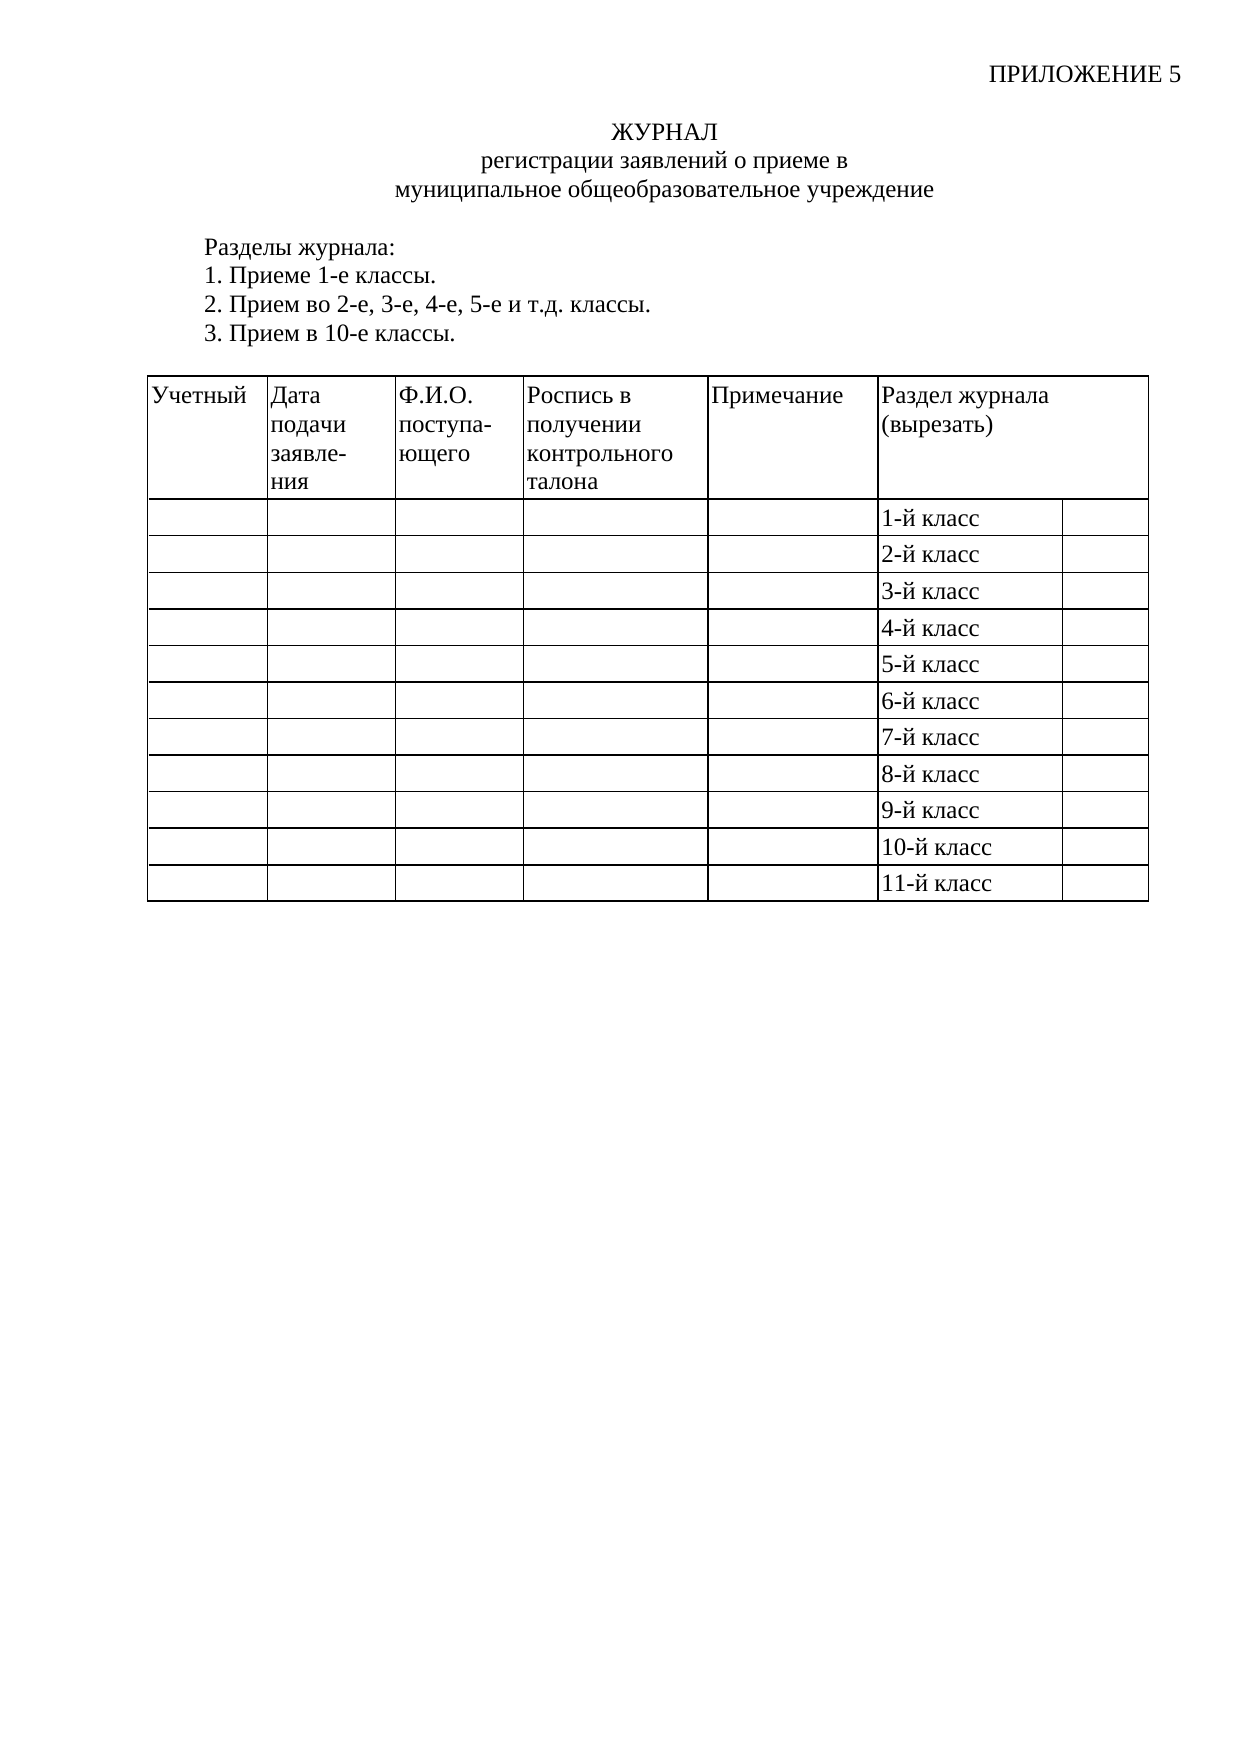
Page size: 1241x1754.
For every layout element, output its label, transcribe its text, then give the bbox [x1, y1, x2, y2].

table_cell [148, 755, 267, 791]
table_cell [524, 610, 707, 644]
table_cell 7-й класс [879, 719, 1062, 754]
table_cell [148, 682, 267, 718]
table_cell 5-й класс [879, 646, 1062, 681]
table_cell [396, 500, 523, 535]
table_cell [268, 829, 395, 864]
table_cell [148, 646, 267, 681]
text ПРИЛОЖЕНИЕ 5 [148, 59, 1181, 88]
table_cell [709, 500, 877, 535]
table_cell [268, 866, 395, 900]
table_cell [1063, 719, 1148, 754]
table_cell [1063, 500, 1148, 535]
table_cell [148, 792, 267, 827]
table_cell [524, 500, 707, 535]
text 3. Прием в 10-е классы. [148, 318, 1181, 347]
text 2. Прием во 2-е, 3-е, 4-е, 5-е и т.д. классы. [148, 289, 1181, 318]
table_cell [148, 536, 267, 571]
table_cell [268, 500, 395, 535]
table_cell [1063, 756, 1148, 791]
table_cell [268, 610, 395, 644]
table_cell [709, 536, 877, 571]
table_cell [268, 792, 395, 827]
table_cell [524, 829, 707, 864]
table_cell [709, 866, 877, 900]
table_cell [1063, 573, 1148, 608]
table_cell [524, 756, 707, 791]
table_cell [396, 829, 523, 864]
table_cell [148, 573, 267, 608]
table_cell [524, 536, 707, 571]
table_cell [396, 756, 523, 791]
table_cell 6-й класс [879, 683, 1062, 718]
table_cell [524, 719, 707, 754]
table_header Раздел журнала (вырезать) [879, 377, 1148, 498]
table_cell 2-й класс [879, 536, 1062, 571]
table_cell [709, 573, 877, 608]
text муниципальное общеобразовательное учреждение [148, 174, 1181, 203]
table_header Примечание [709, 377, 877, 498]
table_cell [268, 756, 395, 791]
table_cell [709, 683, 877, 718]
table_cell [709, 610, 877, 644]
table_cell [396, 719, 523, 754]
table_cell [268, 536, 395, 571]
table_cell [148, 828, 267, 864]
table_cell [1063, 866, 1148, 900]
table_cell 1-й класс [879, 500, 1062, 535]
table_cell [524, 573, 707, 608]
table_cell [709, 756, 877, 791]
table_cell [524, 866, 707, 900]
table_cell [1063, 610, 1148, 644]
table_cell [709, 646, 877, 681]
text 1. Приеме 1-е классы. [148, 260, 1181, 289]
text регистрации заявлений о приеме в [148, 145, 1181, 174]
table_header Дата подачи заявле- ния [268, 377, 395, 498]
table_cell [1063, 646, 1148, 681]
table_cell [268, 646, 395, 681]
table_cell [396, 610, 523, 644]
table_cell [396, 792, 523, 827]
table_cell [268, 683, 395, 718]
table_cell 3-й класс [879, 573, 1062, 608]
table_cell [148, 865, 267, 900]
table_cell [524, 683, 707, 718]
table_cell [268, 573, 395, 608]
table_cell [1063, 792, 1148, 827]
table_cell [268, 719, 395, 754]
table_cell 4-й класс [879, 610, 1062, 644]
table_cell [709, 792, 877, 827]
text Разделы журнала: [148, 232, 1181, 260]
table_header Учетный [148, 377, 267, 498]
table_cell [148, 719, 267, 754]
table_cell 10-й класс [879, 829, 1062, 864]
table_cell [709, 829, 877, 864]
table_cell [524, 646, 707, 681]
table_cell [709, 719, 877, 754]
table_cell [396, 536, 523, 571]
table_cell [1063, 829, 1148, 864]
table_cell 11-й класс [879, 866, 1062, 900]
table_cell [1063, 683, 1148, 718]
table_cell [396, 866, 523, 900]
table_header Ф.И.О. поступа- ющего [396, 377, 523, 498]
table_cell [148, 499, 267, 535]
table_cell [148, 609, 267, 644]
table_header Роспись в получении контрольного талона [524, 377, 707, 498]
table_cell [1063, 536, 1148, 571]
table_cell [524, 792, 707, 827]
text ЖУРНАЛ [148, 117, 1181, 145]
table_cell [396, 646, 523, 681]
table_cell [396, 573, 523, 608]
table_cell 9-й класс [879, 792, 1062, 827]
table_cell [396, 683, 523, 718]
table_cell 8-й класс [879, 756, 1062, 791]
